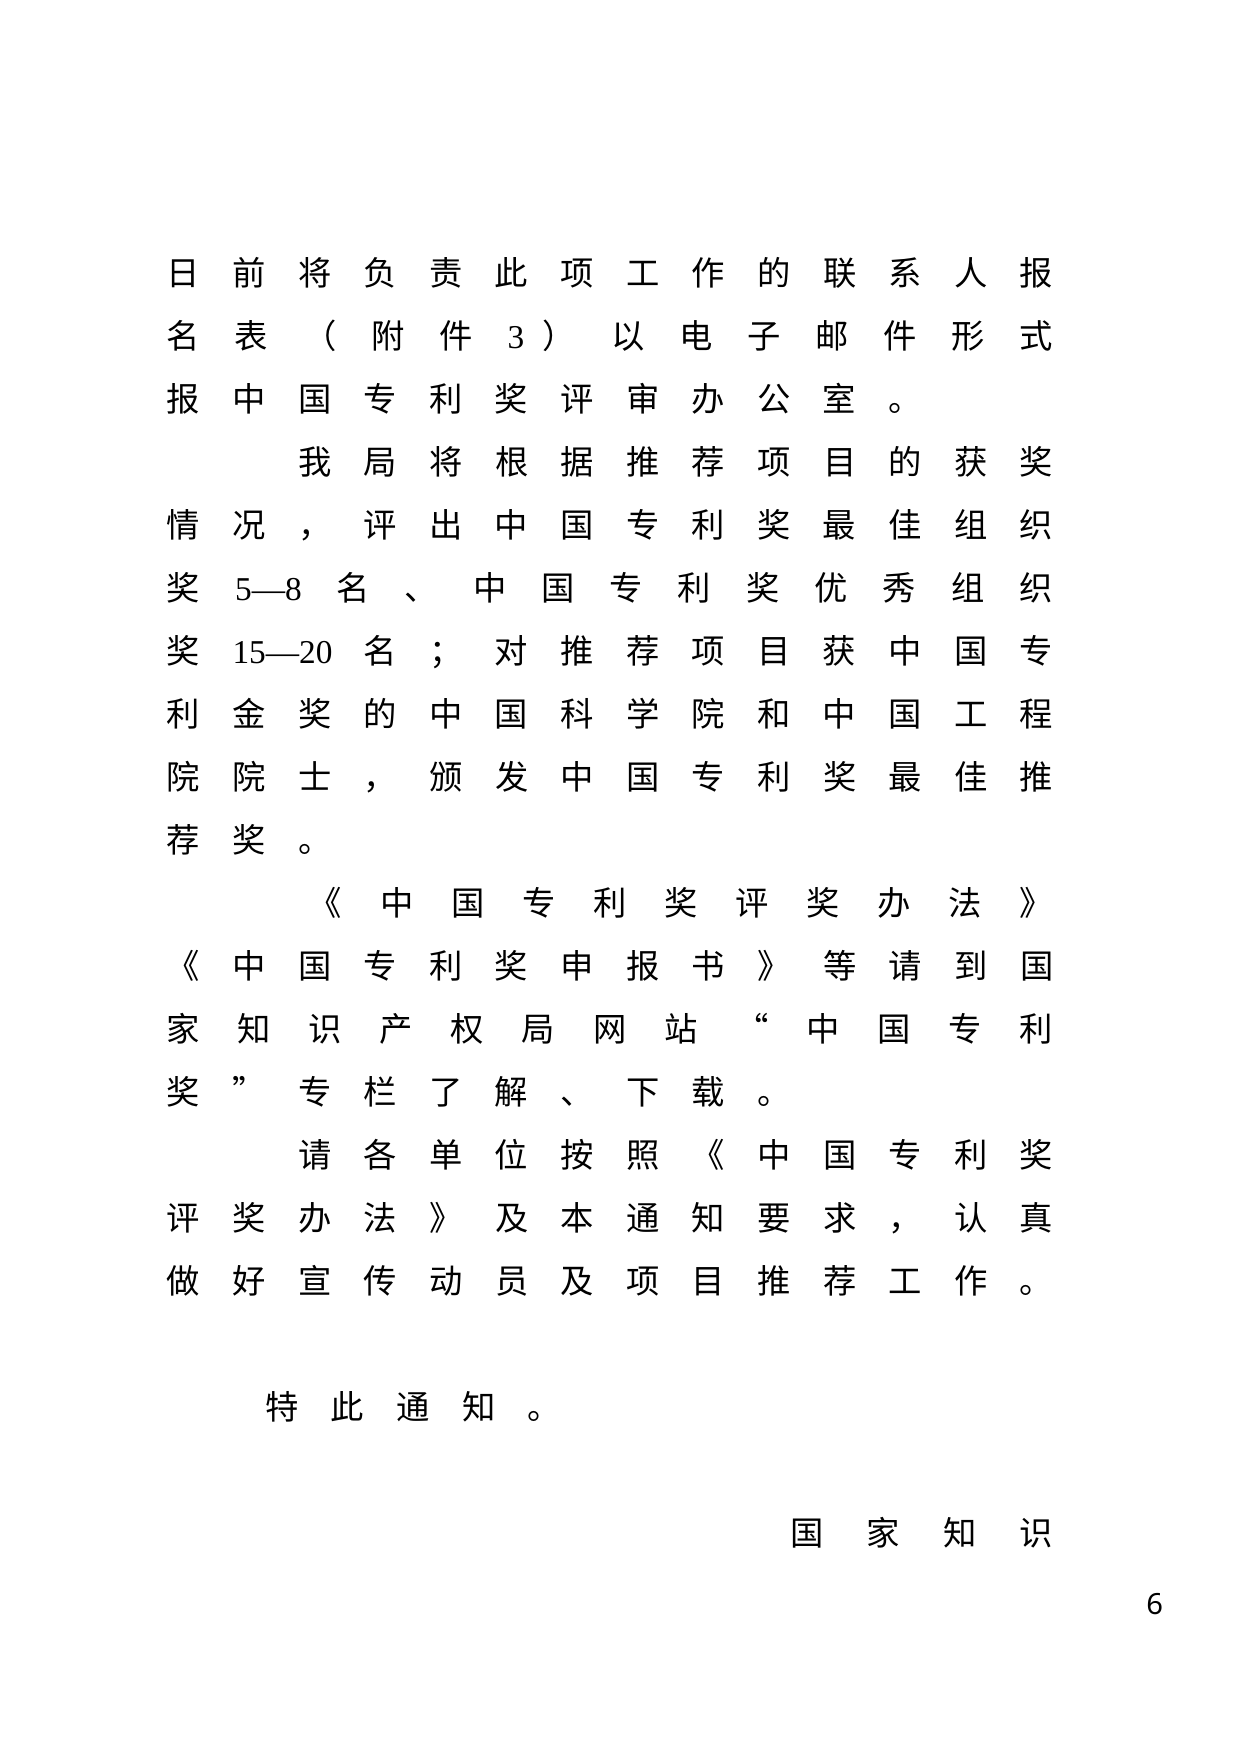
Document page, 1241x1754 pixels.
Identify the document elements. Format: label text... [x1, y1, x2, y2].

text 特此通知。 [167, 1373, 1085, 1437]
text 国家知识产权局 2016年3月14日 [167, 1499, 1085, 1563]
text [167, 239, 1085, 1311]
